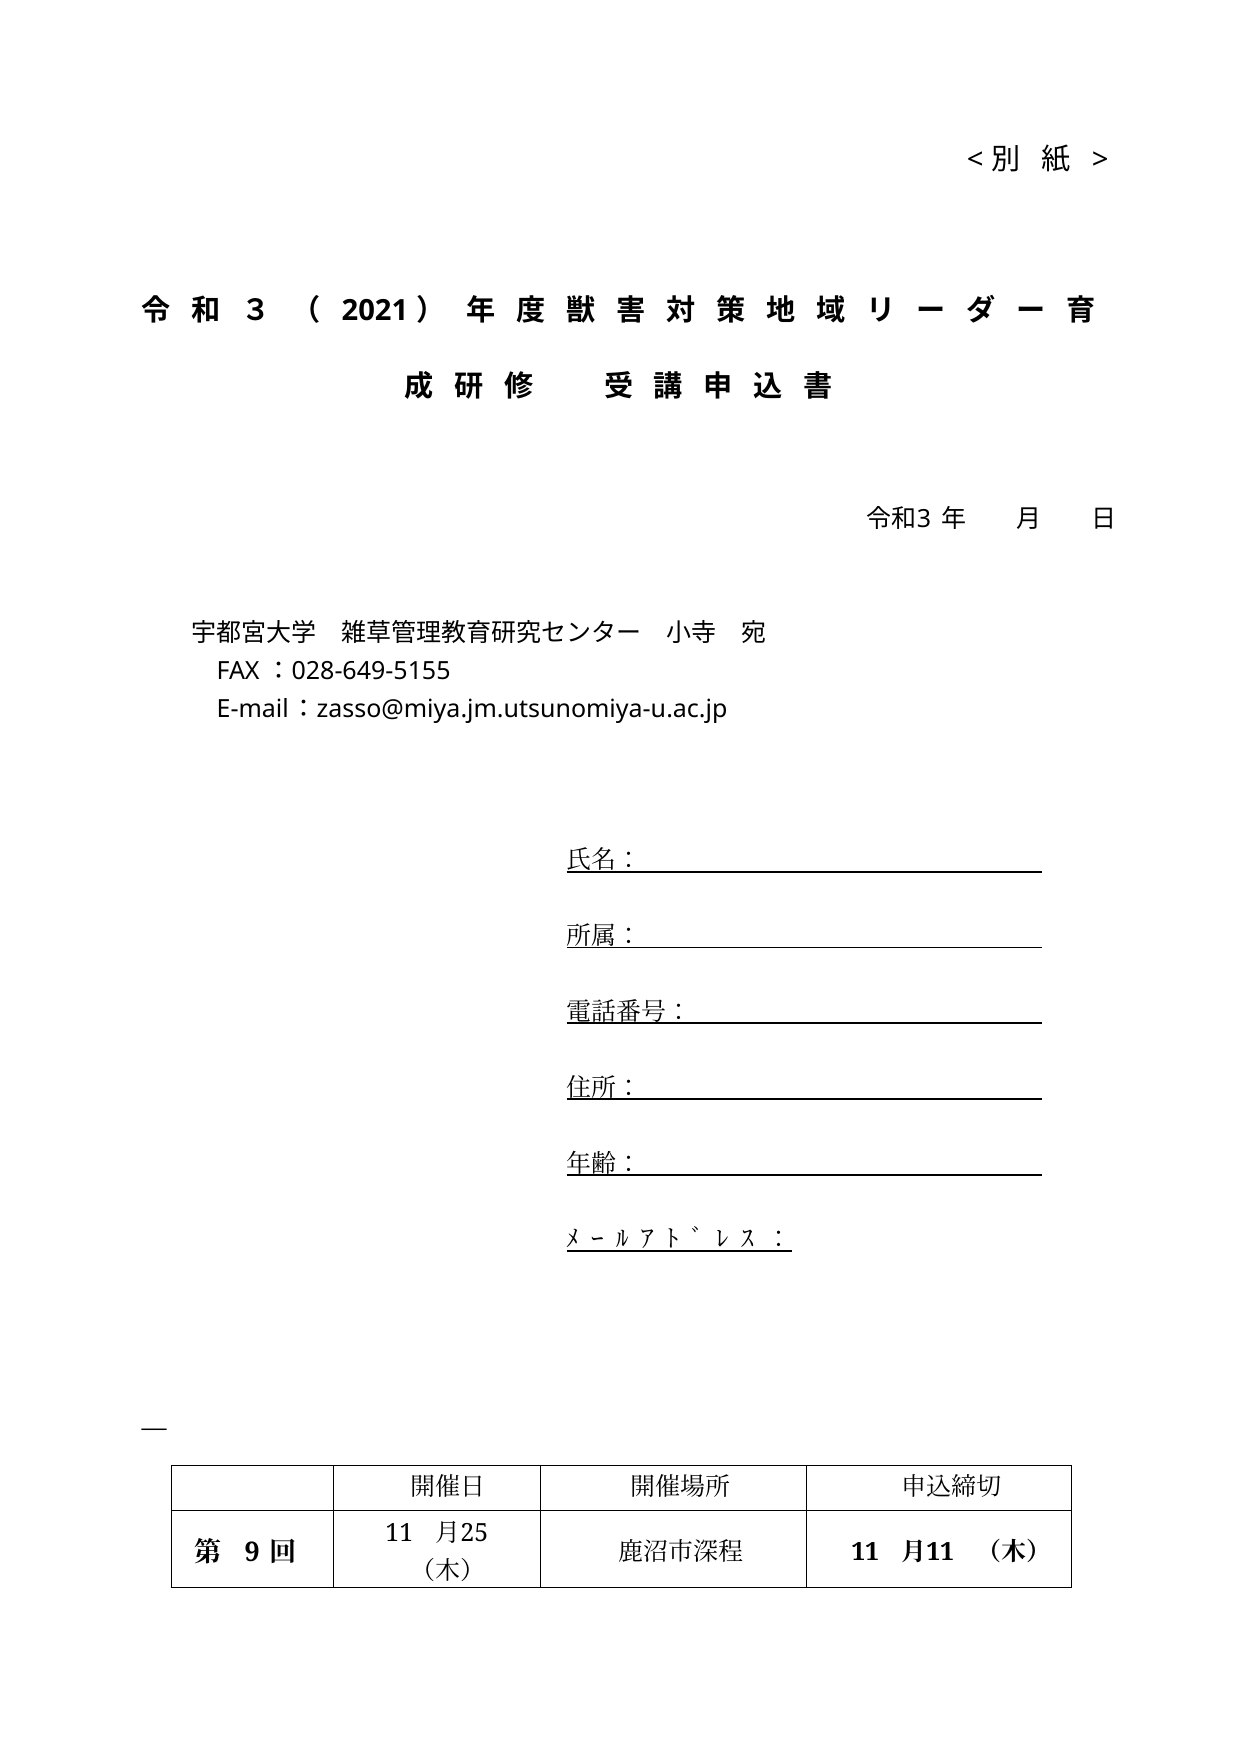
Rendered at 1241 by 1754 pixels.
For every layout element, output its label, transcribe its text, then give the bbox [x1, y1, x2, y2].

text 宇都宮大学 雑草管理教育研究センター 小寺 宛 [141, 612, 1116, 649]
text 氏名： [141, 839, 1116, 877]
table_cell 11月11（木） [807, 1511, 1071, 1587]
table_header [172, 1466, 333, 1510]
text 年齢： [477, 1142, 1116, 1180]
text 所属： [477, 915, 1116, 953]
text 令和3年 月 日 [141, 498, 1116, 536]
text E-mail：zasso@miya.jm.utsunomiya-u.ac.jp [141, 687, 1116, 725]
table_header 開催日 [334, 1466, 540, 1510]
text 令和３（2021）年度獣害対策地域リーダー育成研修 受講申込書 [141, 270, 1116, 422]
table_header 開催場所 [541, 1466, 806, 1510]
text 電話番号： [477, 991, 1116, 1029]
text FAX：028-649-5155 [141, 649, 1116, 687]
text ﾒｰﾙｱﾄﾞﾚｽ： [477, 1218, 1116, 1256]
table_cell 鹿沼市深程 [541, 1511, 806, 1587]
text <別紙> [141, 119, 1116, 194]
table_cell 11月25（木） [334, 1511, 540, 1587]
table_header 申込締切 [807, 1466, 1071, 1510]
table_cell 第9回 [172, 1511, 333, 1587]
text –– [141, 1408, 1116, 1446]
text 住所： [477, 1067, 1116, 1104]
